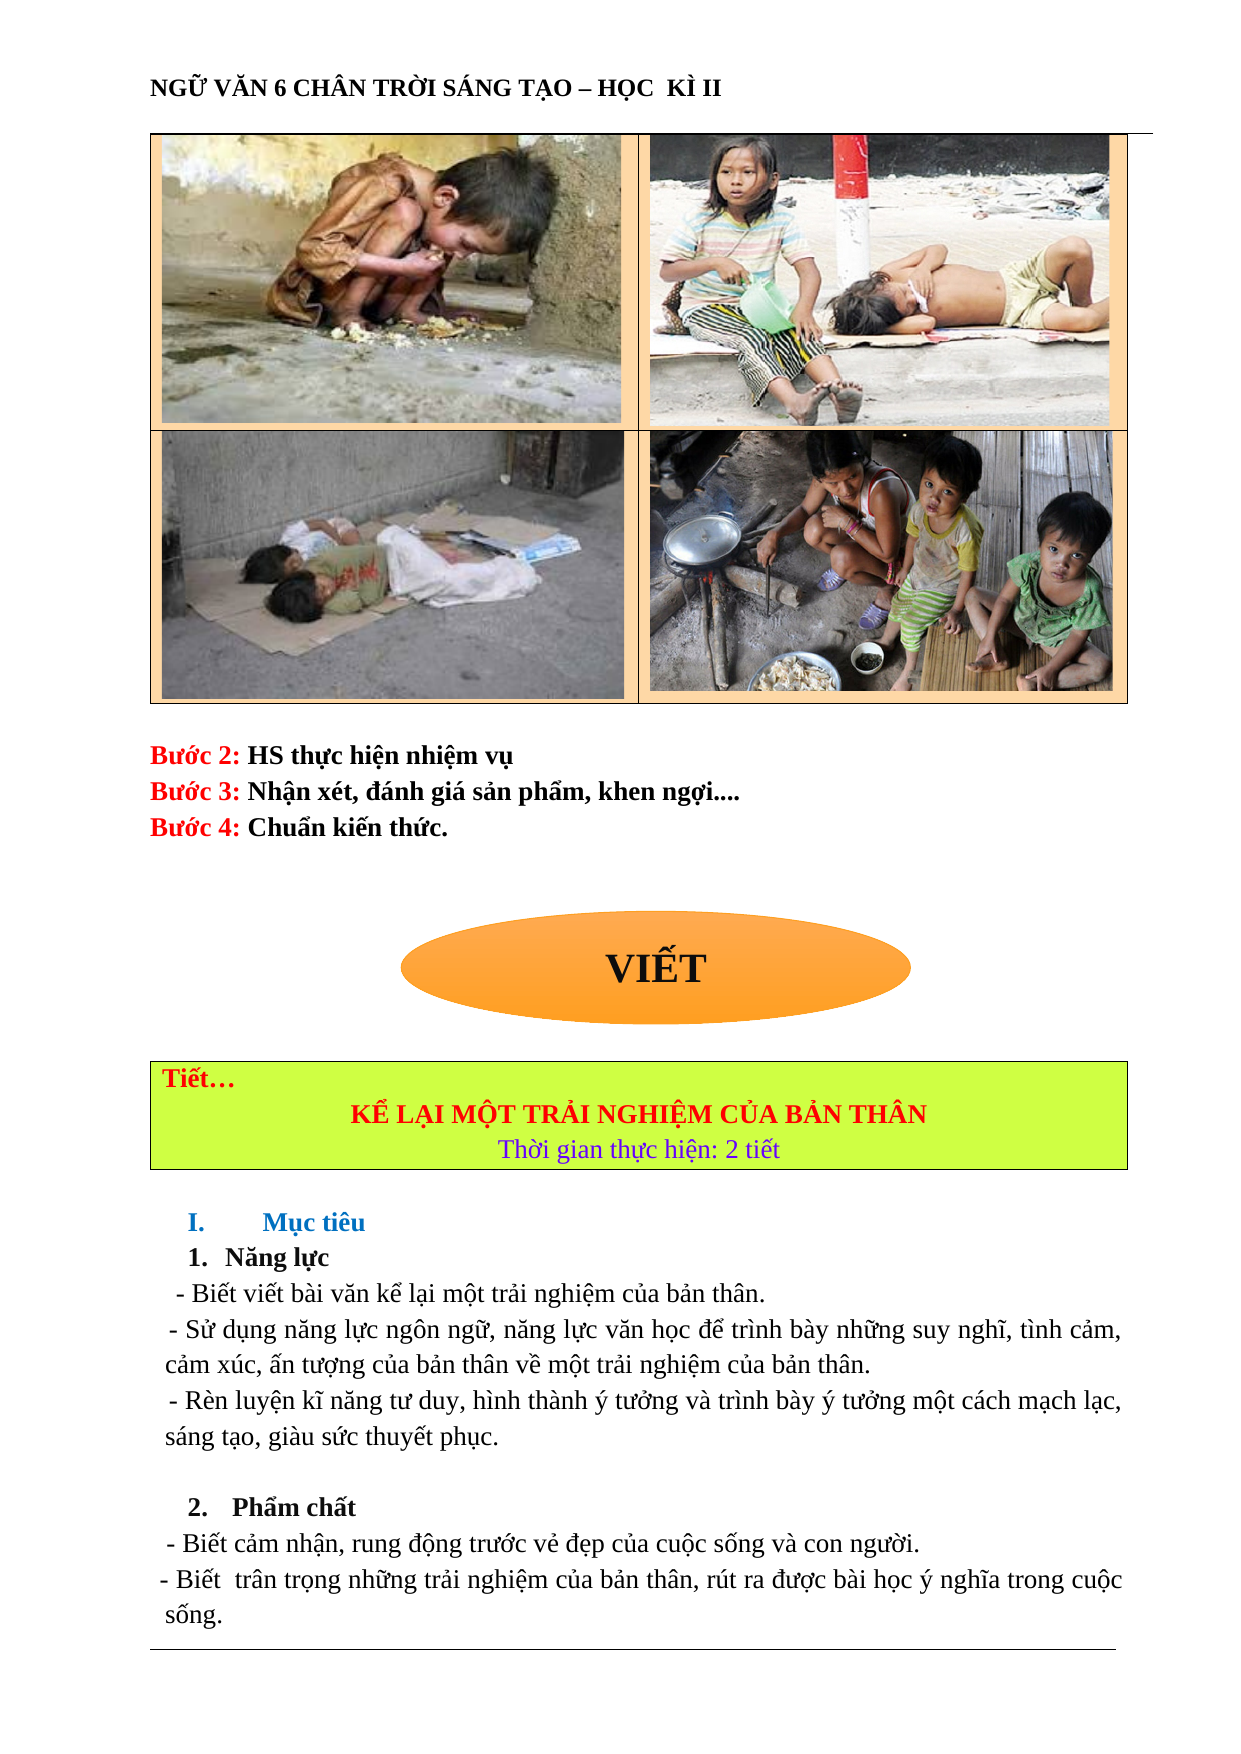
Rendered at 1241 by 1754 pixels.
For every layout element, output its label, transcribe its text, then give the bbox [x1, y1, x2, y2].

list Năng lực [187, 1241, 1153, 1272]
text - Rèn luyện kĩ năng tư duy, hình thành ý tưởng và trình bày ý tưởng một cách mạch lạc, sáng tạo, giàu sức thuyết phục. [165, 1384, 1123, 1451]
picture [161, 431, 625, 699]
text Bước 3: Nhận xét, đánh giá sản phẩm, khen ngợi.... [150, 775, 1153, 806]
text - Biết viết bài văn kể lại một trải nghiệm của bản thân. [165, 1277, 1123, 1308]
text Bước 2: HS thực hiện nhiệm vụ [150, 739, 1153, 771]
table_cell [151, 431, 638, 703]
text - Biết cảm nhận, rung động trước vẻ đẹp của cuộc sống và con người. [159, 1527, 1123, 1558]
list Mục tiêu [187, 1206, 1153, 1237]
list Phẩm chất [187, 1491, 1153, 1523]
table_header Tiết… KỂ LẠI MỘT TRẢI NGHIỆM CỦA BẢN THÂN Thời gian thực hiện: 2 tiết [151, 1062, 1127, 1169]
text Bước 4: Chuẩn kiến thức. [150, 811, 1153, 842]
table_header [151, 135, 638, 430]
text - Biết trân trọng những trải nghiệm của bản thân, rút ra được bài học ý nghĩa trong cuộc sống. [159, 1563, 1123, 1630]
text - Sử dụng năng lực ngôn ngữ, năng lực văn học để trình bày những suy nghĩ, tình cảm, cảm xúc, ấn tượng của bản thân về một trải nghiệm của bản thân. [165, 1313, 1123, 1380]
table_header [639, 135, 1127, 430]
picture [161, 135, 622, 423]
table_cell [639, 431, 1127, 703]
